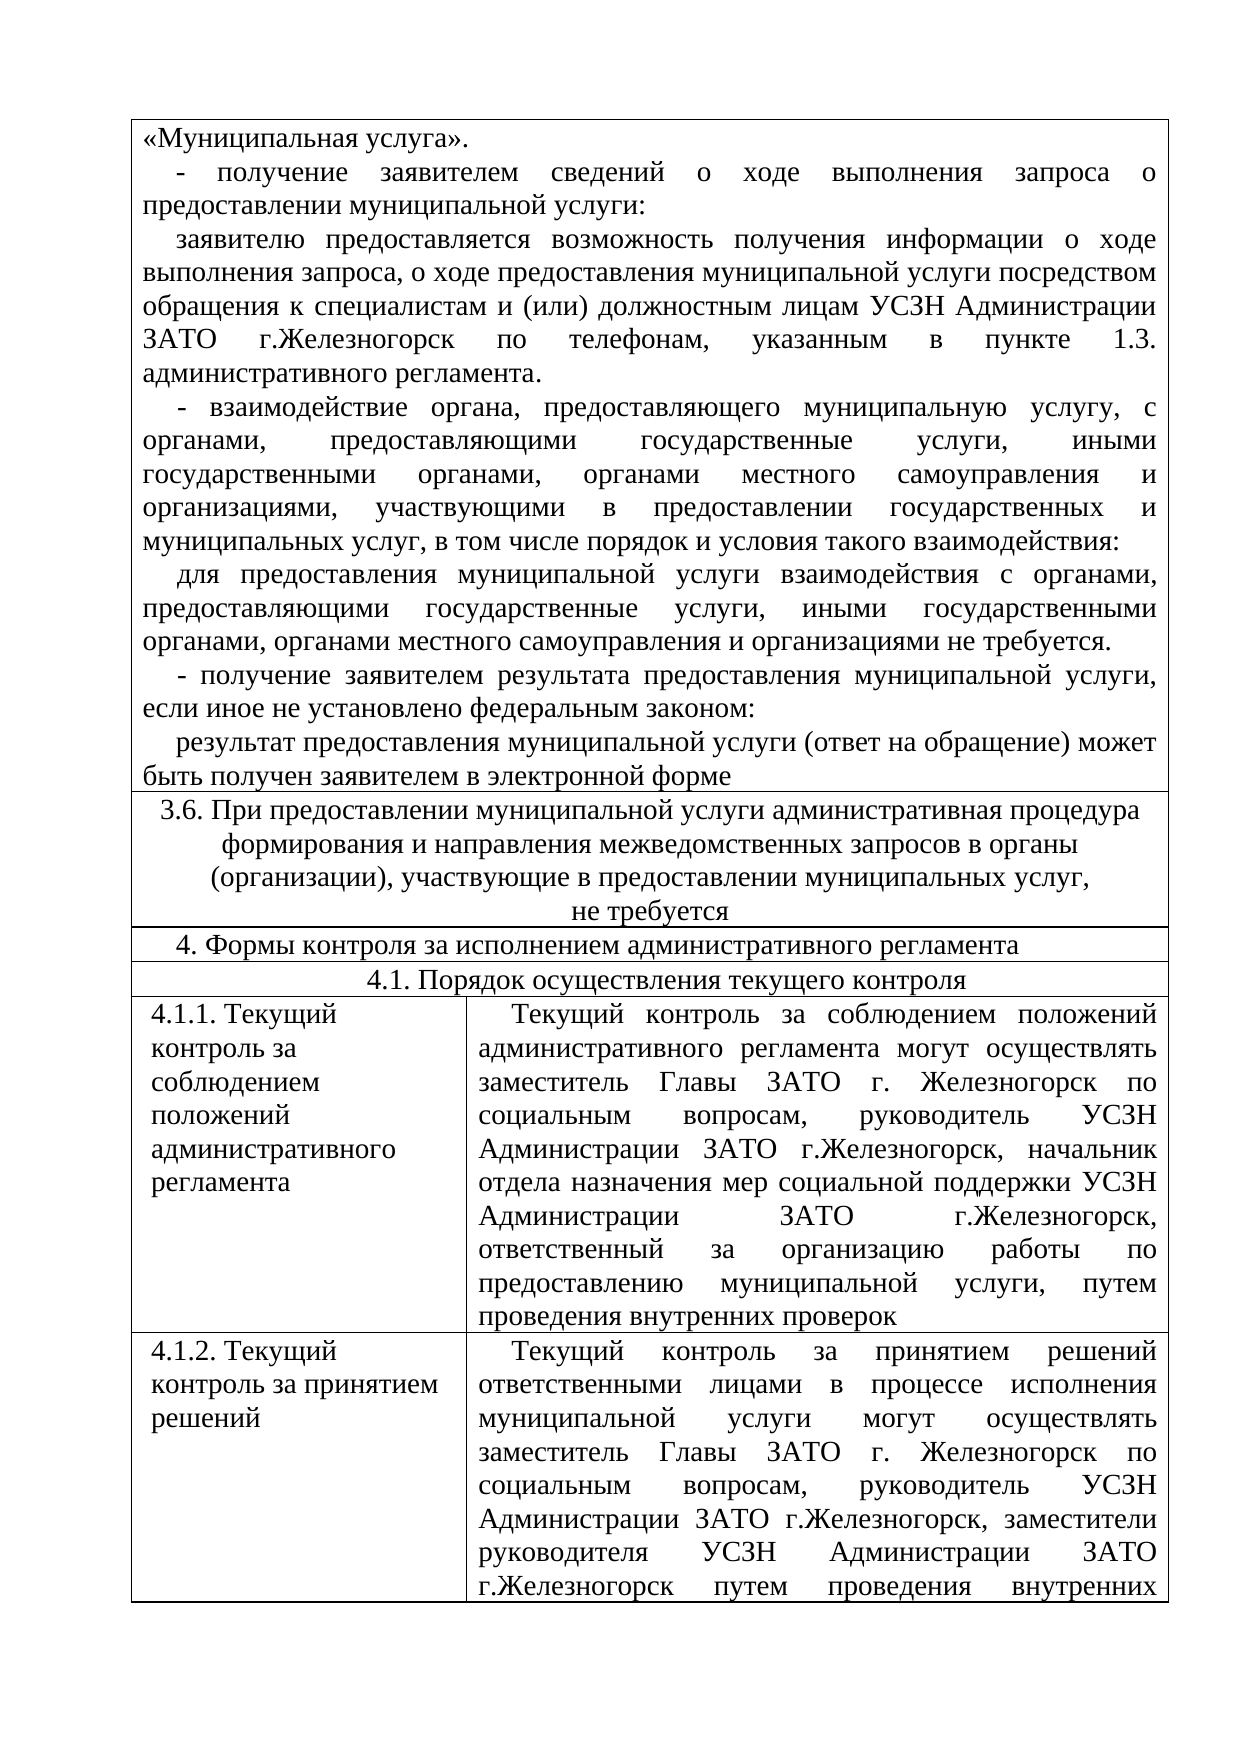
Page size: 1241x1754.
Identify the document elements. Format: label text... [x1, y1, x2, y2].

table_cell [132, 1333, 466, 1601]
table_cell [467, 1333, 1168, 1601]
table_cell 4. Формы контроля за исполнением административного регламента [132, 928, 1168, 961]
table_cell 3.6. При предоставлении муниципальной услуги административная процедура формирования и направления межведомственных запросов в органы (организации), участвующие в предоставлении муниципальных услуг, не требуется [132, 792, 1168, 926]
table_cell Текущий контроль за соблюдением положений административного регламента могут осуществлять заместитель Главы ЗАТО г. Железногорск по социальным вопросам, руководитель УСЗН Администрации ЗАТО г.Железногорск, начальник отдела назначения мер социальной поддержки УСЗН Администрации ЗАТО г.Железногорск, ответственный за организацию работы по предоставлению муниципальной услуги, путем проведения внутренних проверок [467, 997, 1168, 1332]
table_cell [132, 120, 1168, 791]
table_cell 4.1. Порядок осуществления текущего контроля [132, 962, 1168, 996]
table_cell 4.1.1. Текущий контроль за соблюдением положений административного регламента [132, 997, 466, 1332]
